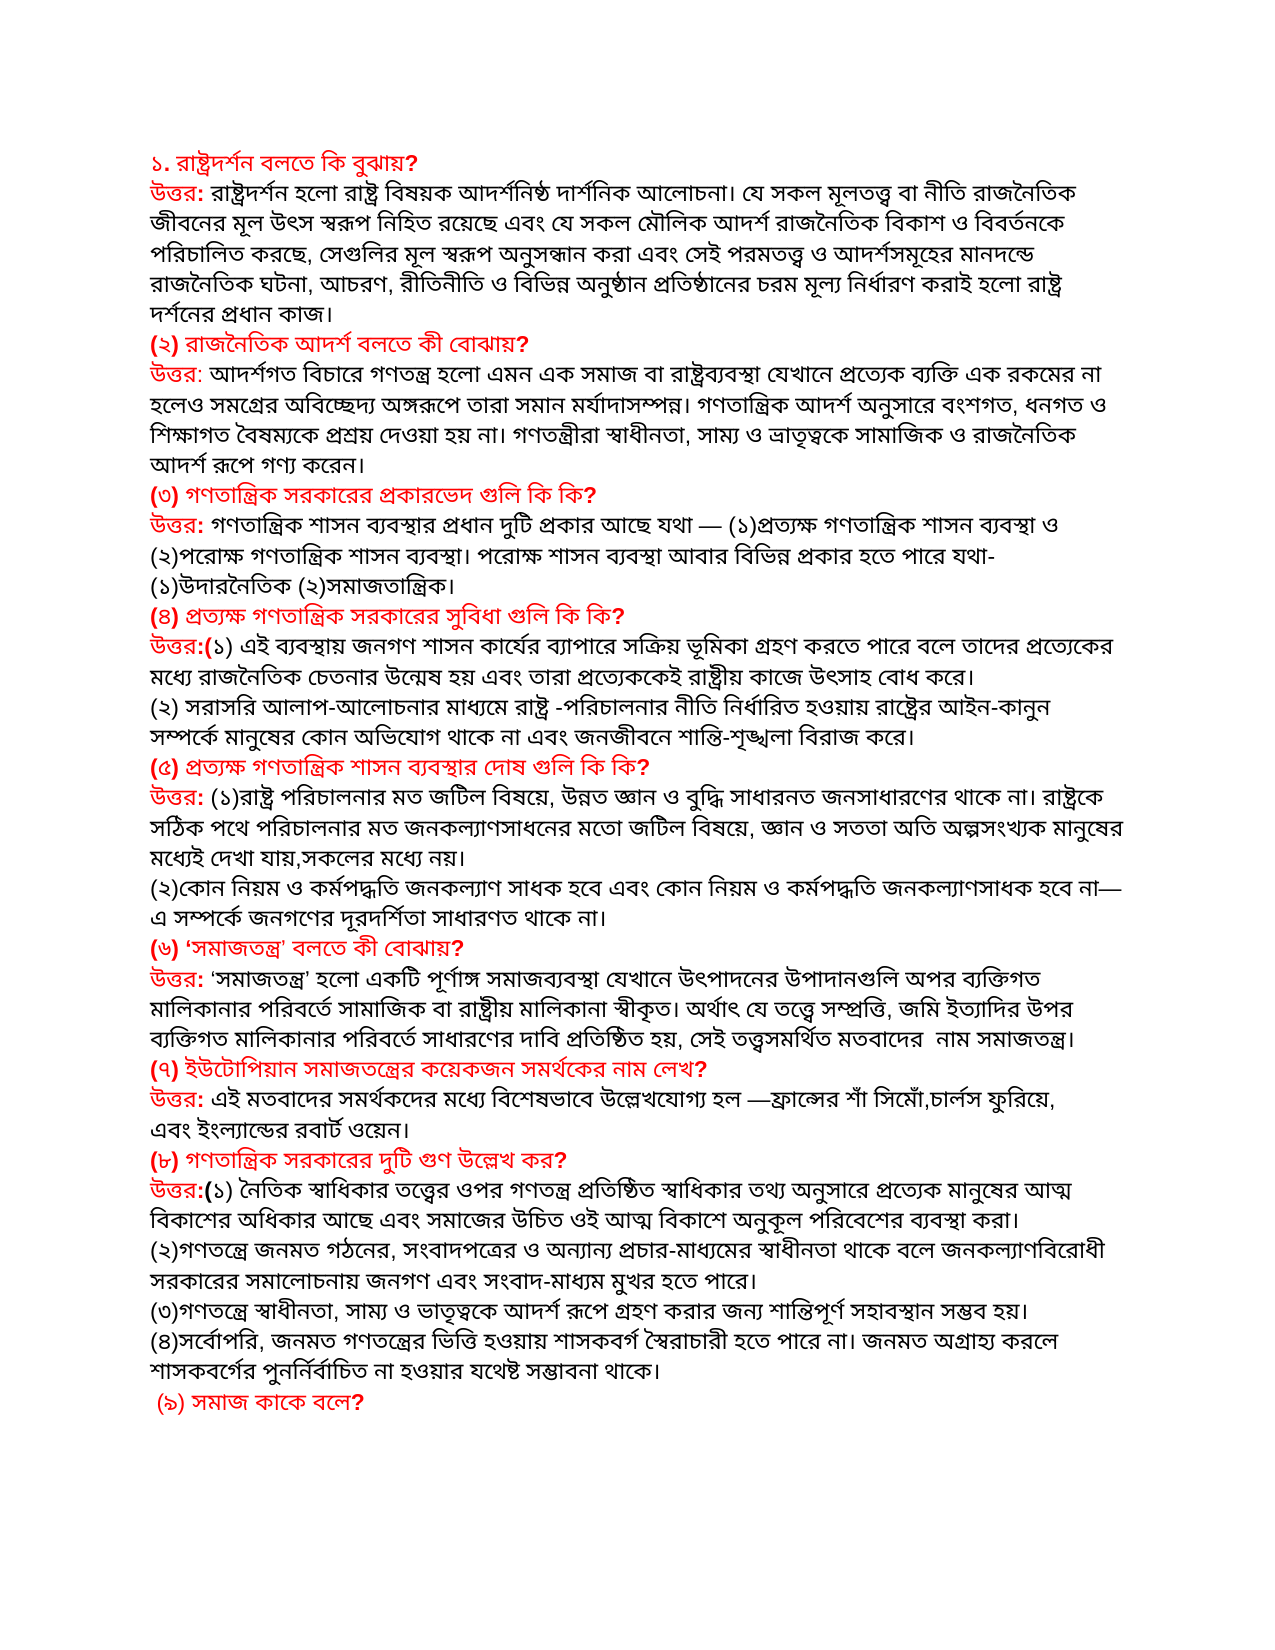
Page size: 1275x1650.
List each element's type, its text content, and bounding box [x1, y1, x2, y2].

text (৪) প্রত্যক্ষ গণতান্ত্রিক সরকারের সুবিধা গুলি কি কি? [459, 603, 1125, 629]
text উত্তর: গণতান্ত্রিক শাসন ব্যবস্থার প্রধান দুটি প্রকার আছে যথা — (১)প্রত্যক্ষ গণতান্ত্রিক শাসন ব্যবস্থা ও (২)পরোক্ষ গণতান্ত্রিক শাসন ব্যবস্থা। পরোক্ষ শাসন ব্যবস্থা আবার বিভিন্ন প্রকার হতে পারে যথা- (১)উদারনৈতিক (২)সমাজতান্ত্রিক। [150, 512, 1125, 599]
text (২) রাজনৈতিক আদর্শ বলতে কী বোঝায়? [150, 331, 1125, 358]
text উত্তর: ‘সমাজতন্ত্র’ হলো একটি পূর্ণাঙ্গ সমাজব্যবস্থা যেখানে উৎপাদনের উপাদানগুলি অপর ব্যক্তিগত মালিকানার পরিবর্তে সামাজিক বা রাষ্ট্রীয় মালিকানা স্বীকৃত। অর্থাৎ যে তত্ত্বে সম্প্রত্তি, জমি ইত্যাদির উপর ব্যক্তিগত মালিকানার পরিবর্তে সাধারণের দাবি প্রতিষ্ঠিত হয়, সেই তত্ত্বসমর্থিত মতবাদের নাম সমাজতন্ত্র। [150, 966, 1125, 1052]
text উত্তর: রাষ্ট্রদর্শন হলো রাষ্ট্র বিষয়ক আদর্শনিষ্ঠ দার্শনিক আলোচনা। যে সকল মূলতত্ত্ব বা নীতি রাজনৈতিক জীবনের মূল উৎস স্বরূপ নিহিত রয়েছে এবং যে সকল মৌলিক আদর্শ রাজনৈতিক বিকাশ ও বিবর্তনকে পরিচালিত করছে, সেগুলির মূল স্বরূপ অনুসন্ধান করা এবং সেই পরমতত্ত্ব ও আদর্শসমূহের মানদন্ডে রাজনৈতিক ঘটনা, আচরণ, রীতিনীতি ও বিভিন্ন অনুষ্ঠান প্রতিষ্ঠানের চরম মূল্য নির্ধারণ করাই হলো রাষ্ট্র দর্শনের প্রধান কাজ। [150, 180, 1125, 327]
text (২)কোন নিয়ম ও কর্মপদ্ধতি জনকল্যাণ সাধক হবে এবং কোন নিয়ম ও কর্মপদ্ধতি জনকল্যাণসাধক হবে না— এ সম্পর্কে জনগণের দূরদর্শিতা সাধারণত থাকে না। [150, 875, 1125, 932]
text ১. রাষ্ট্রদর্শন বলতে কি বুঝায়? [200, 150, 1125, 176]
text (৭) ইউটোপিয়ান সমাজতন্ত্রের কয়েকজন সমর্থকের নাম লেখ? [150, 1056, 1125, 1083]
text উত্তর:(১) নৈতিক স্বাধিকার তত্ত্বের ওপর গণতন্ত্র প্রতিষ্ঠিত স্বাধিকার তথ্য অনুসারে প্রত্যেক মানুষের আত্ম বিকাশের অধিকার আছে এবং সমাজের উচিত ওই আত্ম বিকাশে অনুকূল পরিবেশের ব্যবস্থা করা। [150, 1177, 1125, 1234]
text (৪)সর্বোপরি, জনমত গণতন্ত্রের ভিত্তি হওয়ায় শাসকবর্গ স্বৈরাচারী হতে পারে না। জনমত অগ্রাহ্য করলে শাসকবর্গের পুনর্নির্বাচিত না হওয়ার যথেষ্ট সম্ভাবনা থাকে। [150, 1328, 1125, 1385]
text (৯) সমাজ কাকে বলে? [150, 1388, 1125, 1415]
text (২) সরাসরি আলাপ-আলোচনার মাধ্যমে রাষ্ট্র -পরিচালনার নীতি নির্ধারিত হওয়ায় রাষ্ট্রের আইন-কানুন সম্পর্কে মানুষের কোন অভিযোগ থাকে না এবং জনজীবনে শান্তি-শৃঙ্খলা বিরাজ করে। [150, 694, 1125, 750]
text (৮) গণতান্ত্রিক সরকারের দুটি গুণ উল্লেখ কর? [150, 1147, 398, 1173]
text (৪) প্রত্যক্ষ গণতান্ত্রিক সরকারের সুবিধা গুলি কি কি? [150, 603, 466, 629]
text (২)গণতন্ত্রে জনমত গঠনের, সংবাদপত্রের ও অন্যান্য প্রচার-মাধ্যমের স্বাধীনতা থাকে বলে জনকল্যাণবিরোধী সরকারের সমালোচনায় জনগণ এবং সংবাদ-মাধ্যম মুখর হতে পারে। [150, 1237, 1125, 1294]
text উত্তর: আদর্শগত বিচারে গণতন্ত্র হলো এমন এক সমাজ বা রাষ্ট্রব্যবস্থা যেখানে প্রত্যেক ব্যক্তি এক রকমের না হলেও সমগ্রের অবিচ্ছেদ্য অঙ্গরূপে তারা সমান মর্যাদাসম্পন্ন। গণতান্ত্রিক আদর্শ অনুসারে বংশগত, ধনগত ও শিক্ষাগত বৈষম্যকে প্রশ্রয় দেওয়া হয় না। গণতন্ত্রীরা স্বাধীনতা, সাম্য ও ভ্রাতৃত্বকে সামাজিক ও রাজনৈতিক আদর্শ রূপে গণ্য করেন। [150, 361, 1125, 478]
text উত্তর:(১) এই ব্যবস্থায় জনগণ শাসন কার্যের ব্যাপারে সক্রিয় ভূমিকা গ্রহণ করতে পারে বলে তাদের প্রত্যেকের মধ্যে রাজনৈতিক চেতনার উন্মেষ হয় এবং তারা প্রত্যেককেই রাষ্ট্রীয় কাজে উৎসাহ বোধ করে। [150, 633, 1125, 690]
text (৫) প্রত্যক্ষ গণতান্ত্রিক শাসন ব্যবস্থার দোষ গুলি কি কি? [150, 754, 1125, 781]
text (৩) গণতান্ত্রিক সরকারের প্রকারভেদ গুলি কি কি? [150, 482, 1125, 509]
text উত্তর: (১)রাষ্ট্র পরিচালনার মত জটিল বিষয়ে, উন্নত জ্ঞান ও বুদ্ধি সাধারনত জনসাধারণের থাকে না। রাষ্ট্রকে সঠিক পথে পরিচালনার মত জনকল্যাণসাধনের মতো জটিল বিষয়ে, জ্ঞান ও সততা অতি অল্পসংখ্যক মানুষের মধ্যেই দেখা যায়,সকলের মধ্যে নয়। [150, 784, 1125, 871]
text এবং ইংল্যান্ডের রবার্ট ওয়েন। [150, 1117, 1125, 1143]
text (৩)গণতন্ত্রে স্বাধীনতা, সাম্য ও ভাতৃত্বকে আদর্শ রূপে গ্রহণ করার জন্য শান্তিপূর্ণ সহাবস্থান সম্ভব হয়। [150, 1298, 1125, 1324]
text (৮) গণতান্ত্রিক সরকারের দুটি গুণ উল্লেখ কর? [383, 1147, 1125, 1173]
text উত্তর: এই মতবাদের সমর্থকদের মধ্যে বিশেষভাবে উল্লেখযোগ্য হল —ফ্রান্সের শাঁ সিমোঁ,চার্লস ফুরিয়ে, [150, 1086, 1125, 1113]
text (৬) ‘সমাজতন্ত্র’ বলতে কী বোঝায়? [150, 935, 1125, 962]
